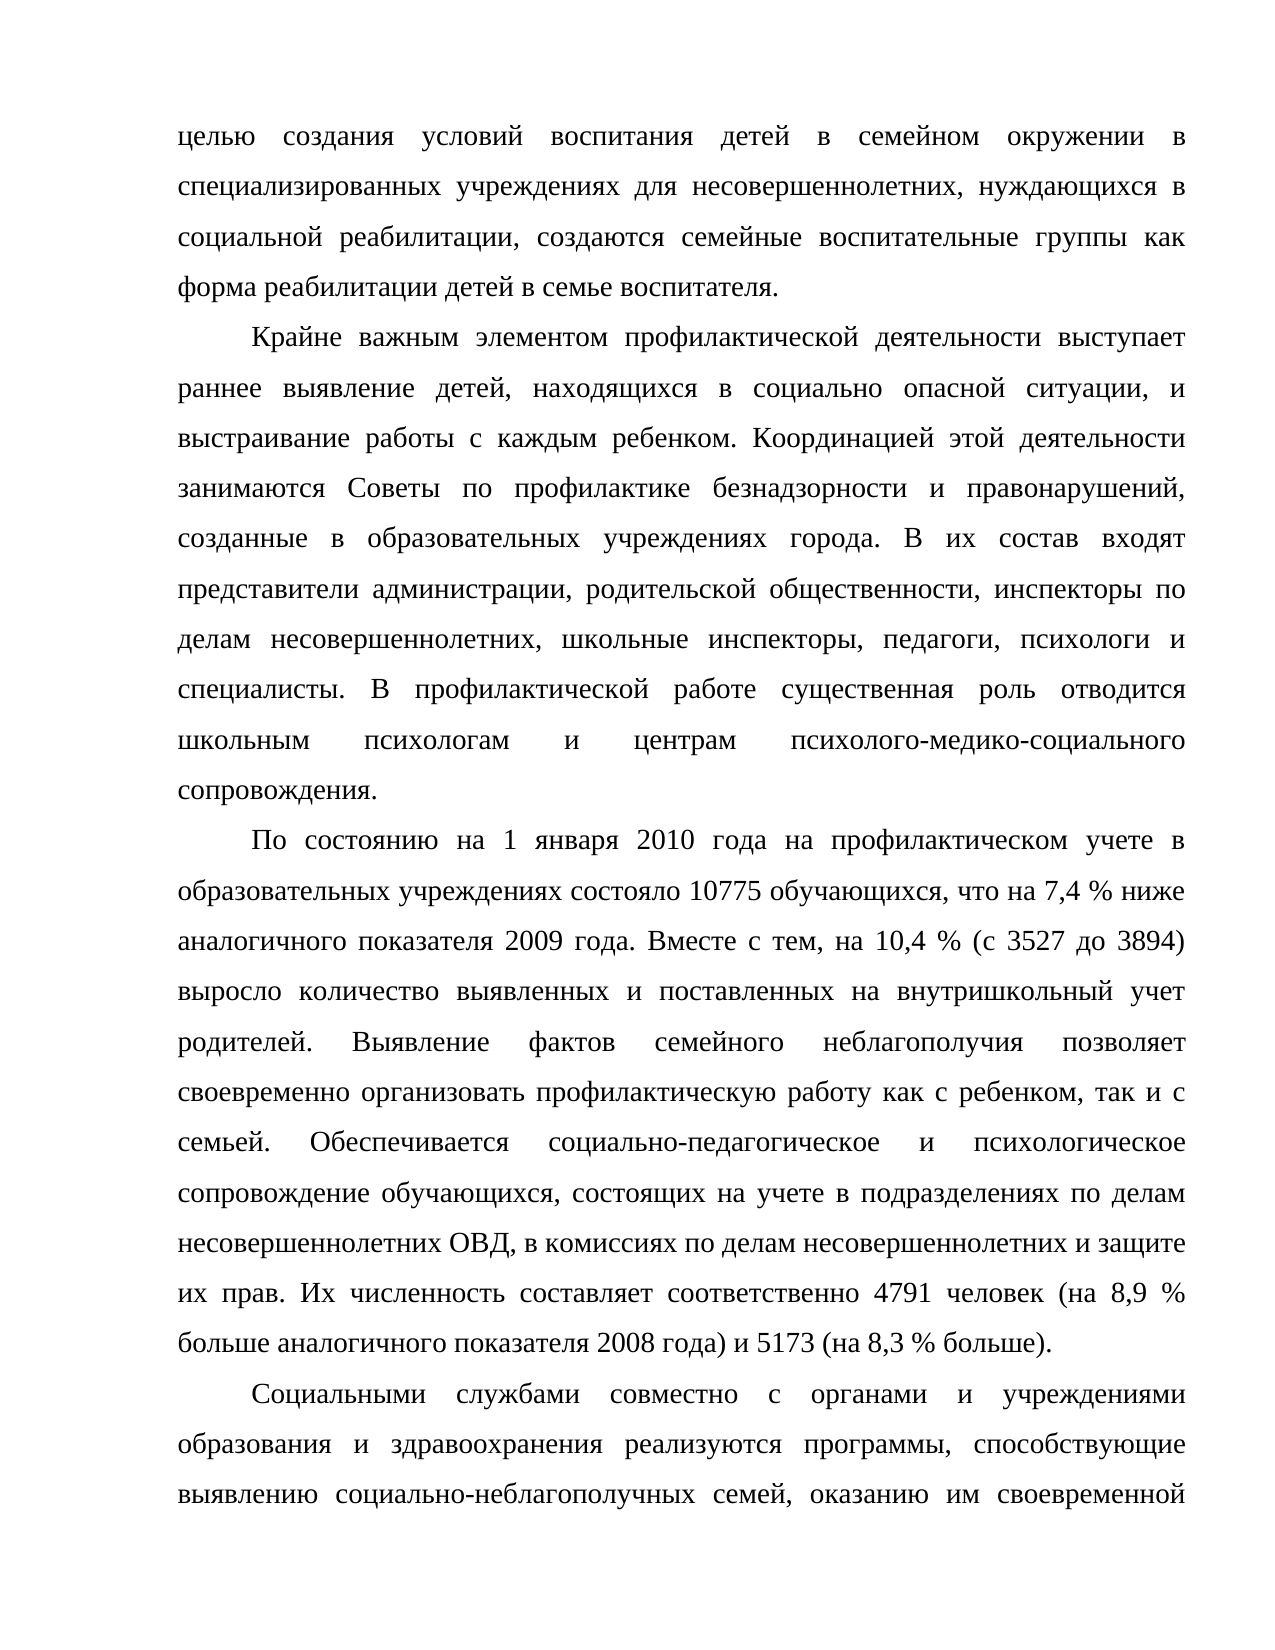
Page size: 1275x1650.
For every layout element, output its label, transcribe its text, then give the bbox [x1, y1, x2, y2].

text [177, 118, 1186, 303]
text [177, 1376, 1186, 1510]
text По состоянию на 1 января 2010 года на профилактическом учете в образовательных учреждениях состояло 10775 обучающихся, что на 7,4 % ниже аналогичного показателя 2009 года. Вместе с тем, на 10,4 % (с 3527 до 3894) выросло количество выявленных и поставленных на внутришкольный учет родителей. Выявление фактов семейного неблагополучия позволяет своевременно организовать профилактическую работу как с ребенком, так и с семьей. Обеспечивается социально-педагогическое и психологическое сопровождение обучающихся, состоящих на учете в подразделениях по делам несовершеннолетних ОВД, в комиссиях по делам несовершеннолетних и защите их прав. Их численность составляет соответственно 4791 человек (на 8,9 % больше аналогичного показателя 2008 года) и 5173 (на 8,3 % больше). [177, 822, 1186, 1359]
text Крайне важным элементом профилактической деятельности выступает раннее выявление детей, находящихся в социально опасной ситуации, и выстраивание работы с каждым ребенком. Координацией этой деятельности занимаются Советы по профилактике безнадзорности и правонарушений, созданные в образовательных учреждениях города. В их состав входят представители администрации, родительской общественности, инспекторы по делам несовершеннолетних, школьные инспекторы, педагоги, психологи и специалисты. В профилактической работе существенная роль отводится школьным психологам и центрам психолого-медико-социального сопровождения. [177, 319, 1186, 806]
